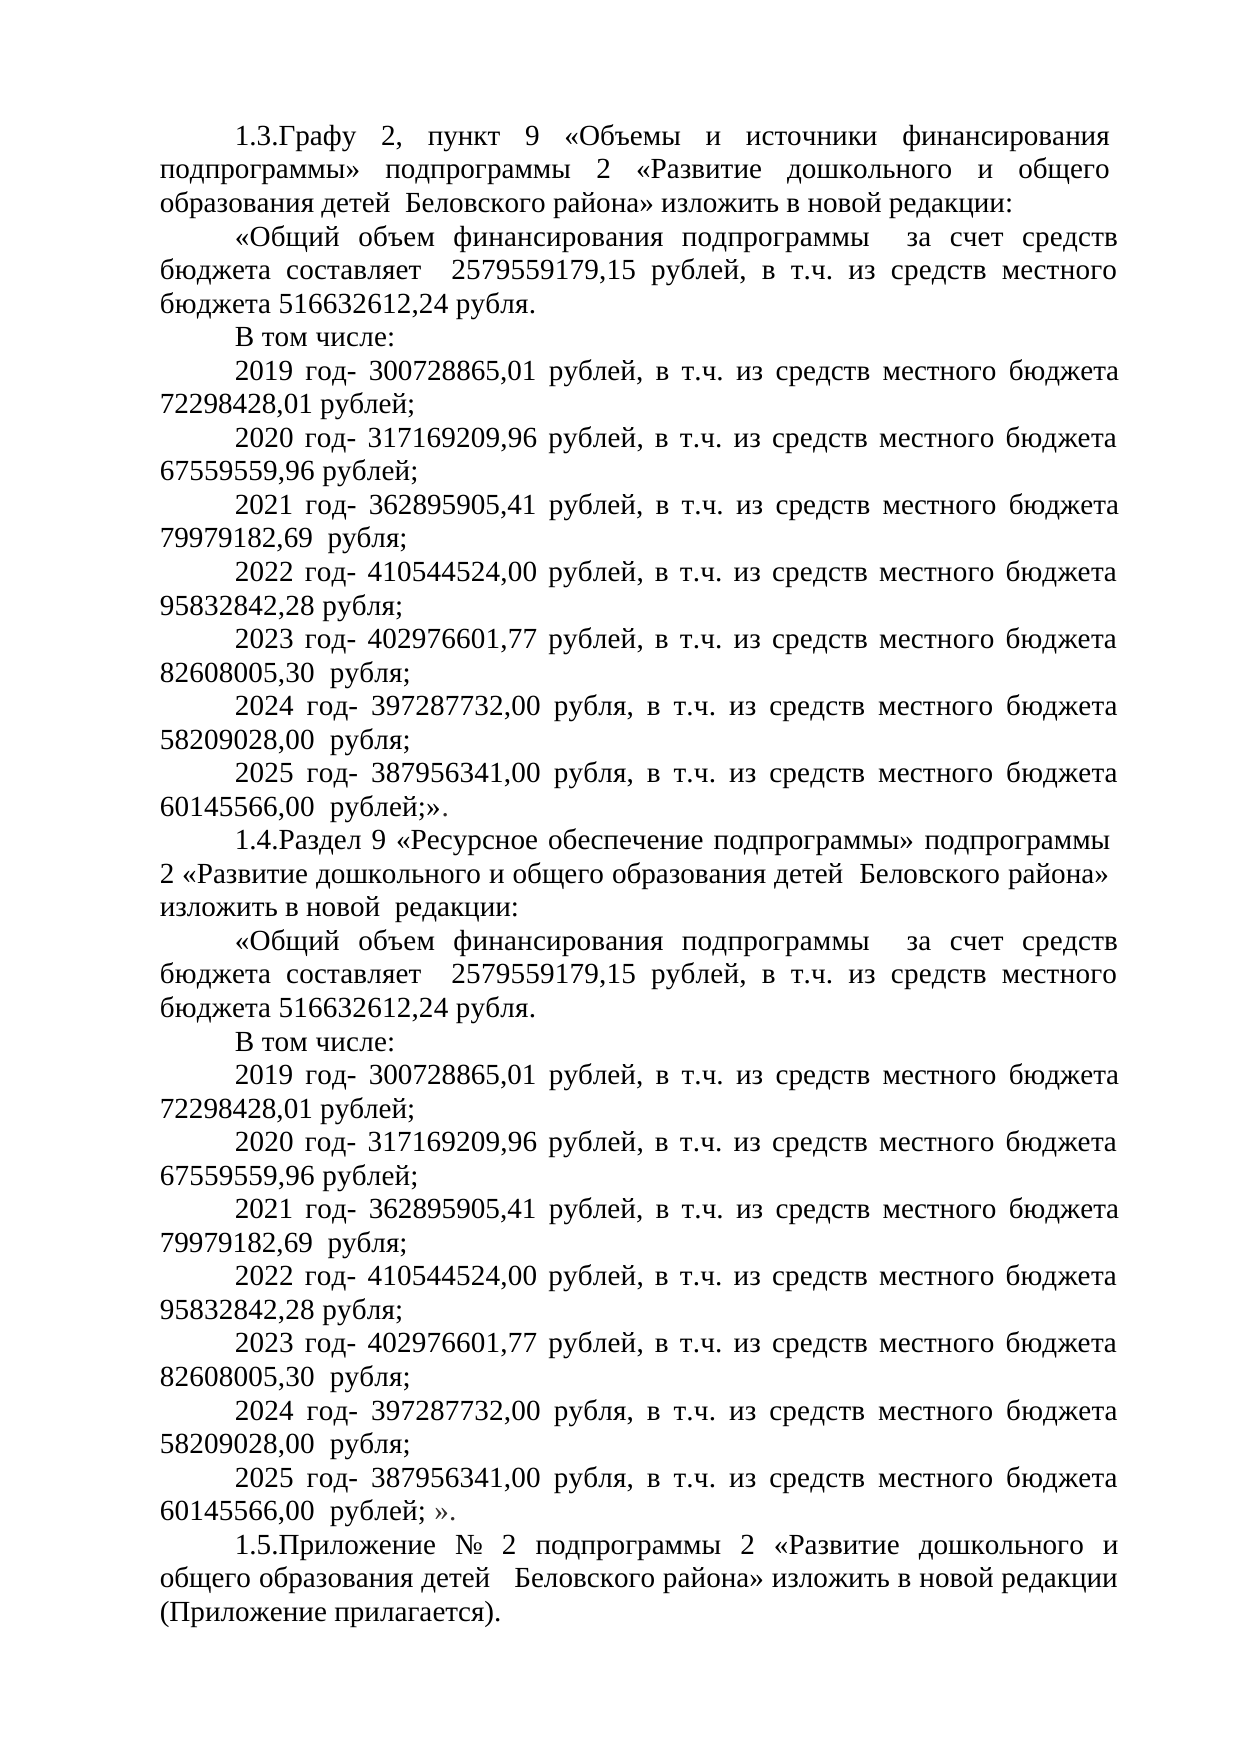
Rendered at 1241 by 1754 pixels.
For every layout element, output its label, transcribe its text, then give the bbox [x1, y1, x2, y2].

table_cell 1.5.Приложение № 2 подпрограммы 2 «Развитие дошкольного и общего образования детей Беловского района» изложить в новой редакции (Приложение прилагается). [160, 1527, 1119, 1627]
table_header «Общий объем финансирования подпрограммы за счет средств бюджета составляет 2579559179,15 рублей, в т.ч. из средств местного бюджета 516632612,24 рубля. В том числе: 2019 год- 300728865,01 рублей, в т.ч. из средств местного бюджета 72298428,01 рублей; 2020 год- 317169209,96 рублей, в т.ч. из средств местного бюджета 67559559,96 рублей; 2021 год- 362895905,41 рублей, в т.ч. из средств местного бюджета 79979182,69 рубля; 2022 год- 410544524,00 рублей, в т.ч. из средств местного бюджета 95832842,28 рубля; 2023 год- 402976601,77 рублей, в т.ч. из средств местного бюджета 82608005,30 рубля; 2024 год- 397287732,00 рубля, в т.ч. из средств местного бюджета 58209028,00 рубля; 2025 год- 387956341,00 рубля, в т.ч. из средств местного бюджета 60145566,00 рублей; ». [160, 923, 1119, 1527]
text 1.4.Раздел 9 «Ресурсное обеспечение подпрограммы» подпрограммы 2 «Развитие дошкольного и общего образования детей Беловского района» изложить в новой редакции: [159, 822, 1110, 923]
table_header «Общий объем финансирования подпрограммы за счет средств бюджета составляет 2579559179,15 рублей, в т.ч. из средств местного бюджета 516632612,24 рубля. В том числе: 2019 год- 300728865,01 рублей, в т.ч. из средств местного бюджета 72298428,01 рублей; 2020 год- 317169209,96 рублей, в т.ч. из средств местного бюджета 67559559,96 рублей; 2021 год- 362895905,41 рублей, в т.ч. из средств местного бюджета 79979182,69 рубля; 2022 год- 410544524,00 рублей, в т.ч. из средств местного бюджета 95832842,28 рубля; 2023 год- 402976601,77 рублей, в т.ч. из средств местного бюджета 82608005,30 рубля; 2024 год- 397287732,00 рубля, в т.ч. из средств местного бюджета 58209028,00 рубля; 2025 год- 387956341,00 рубля, в т.ч. из средств местного бюджета 60145566,00 рублей;». [160, 219, 1119, 822]
text 1.3.Графу 2, пункт 9 «Объемы и источники финансирования подпрограммы» подпрограммы 2 «Развитие дошкольного и общего образования детей Беловского района» изложить в новой редакции: [159, 118, 1110, 219]
